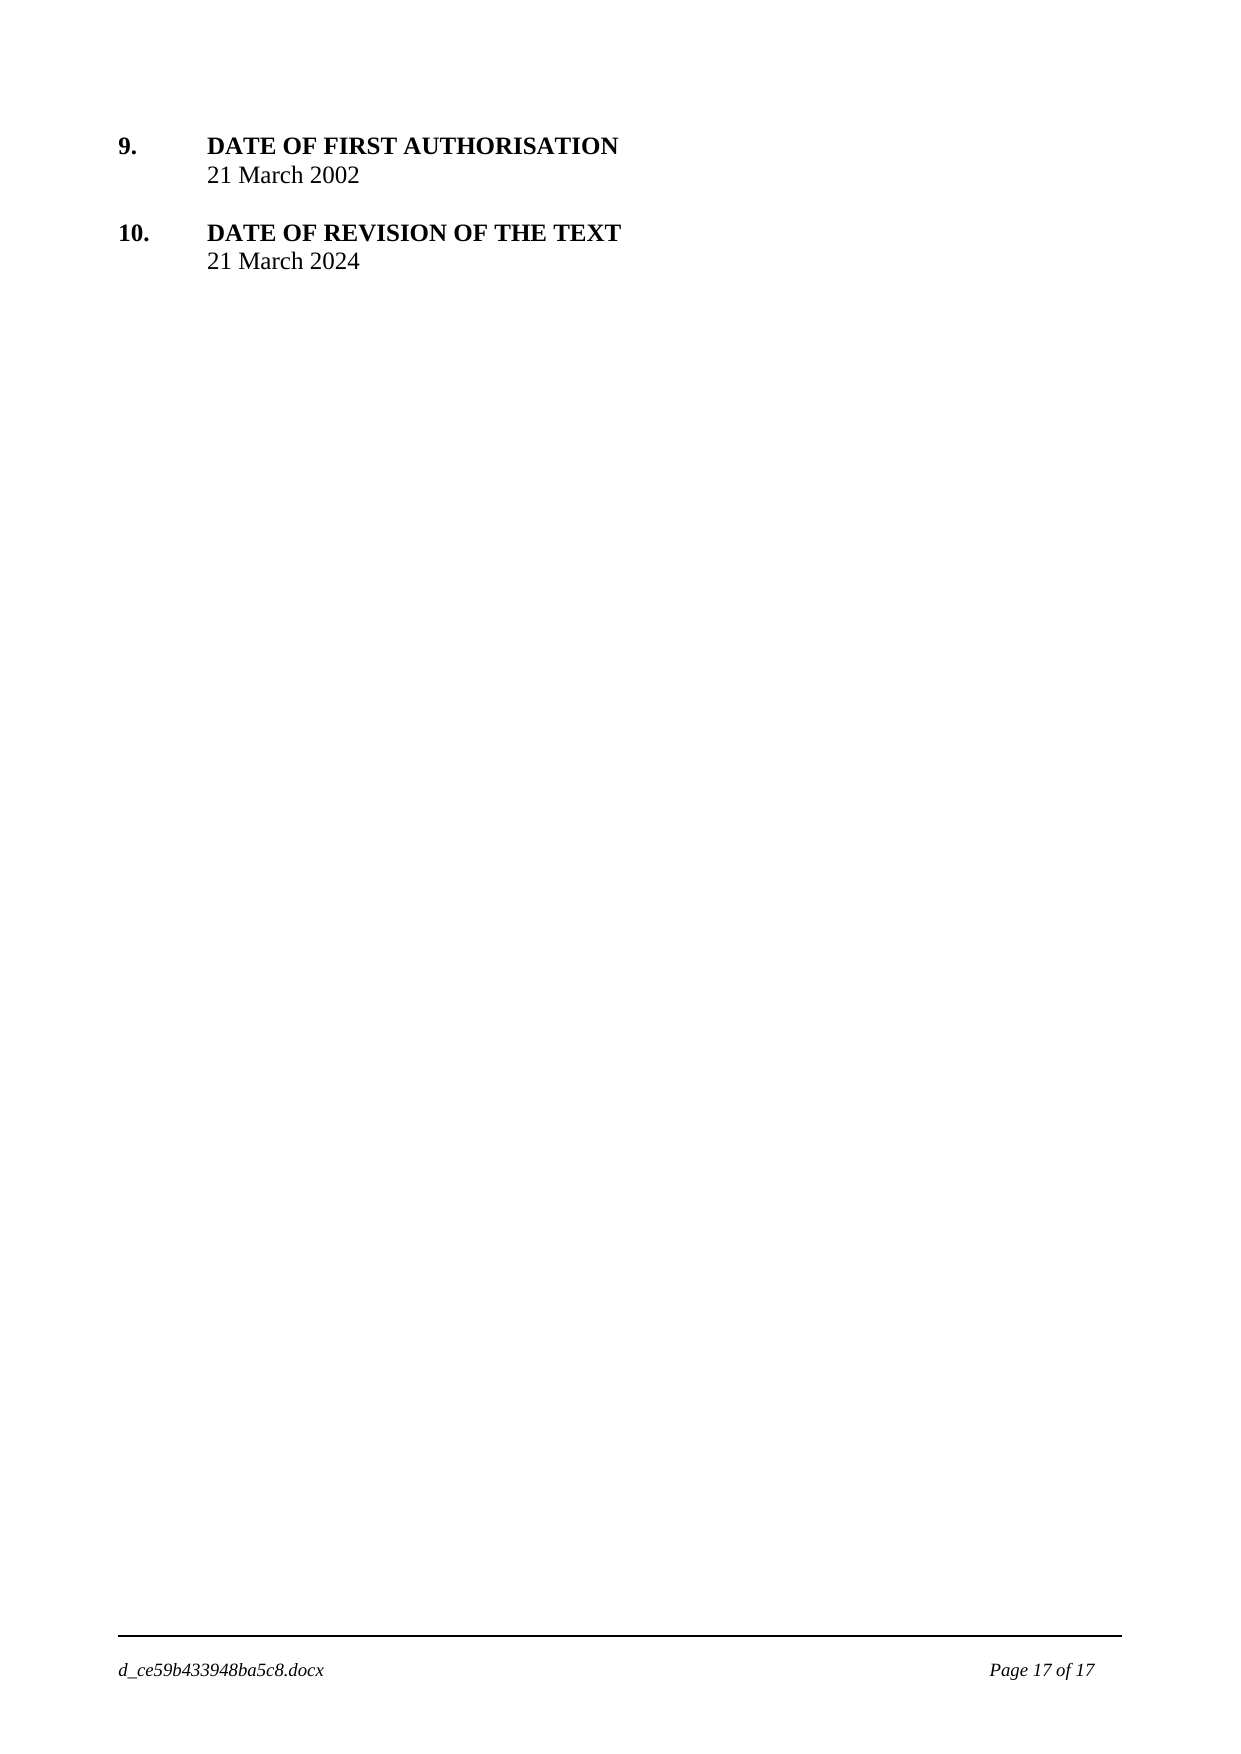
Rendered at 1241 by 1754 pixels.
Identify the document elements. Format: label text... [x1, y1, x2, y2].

text 9. DATE OF FIRST AUTHORISATION [118, 131, 1122, 160]
text 10. DATE OF REVISION OF THE TEXT [118, 218, 1122, 246]
text 21 March 2002 [207, 160, 1122, 189]
text 21 March 2024 [207, 246, 1122, 275]
